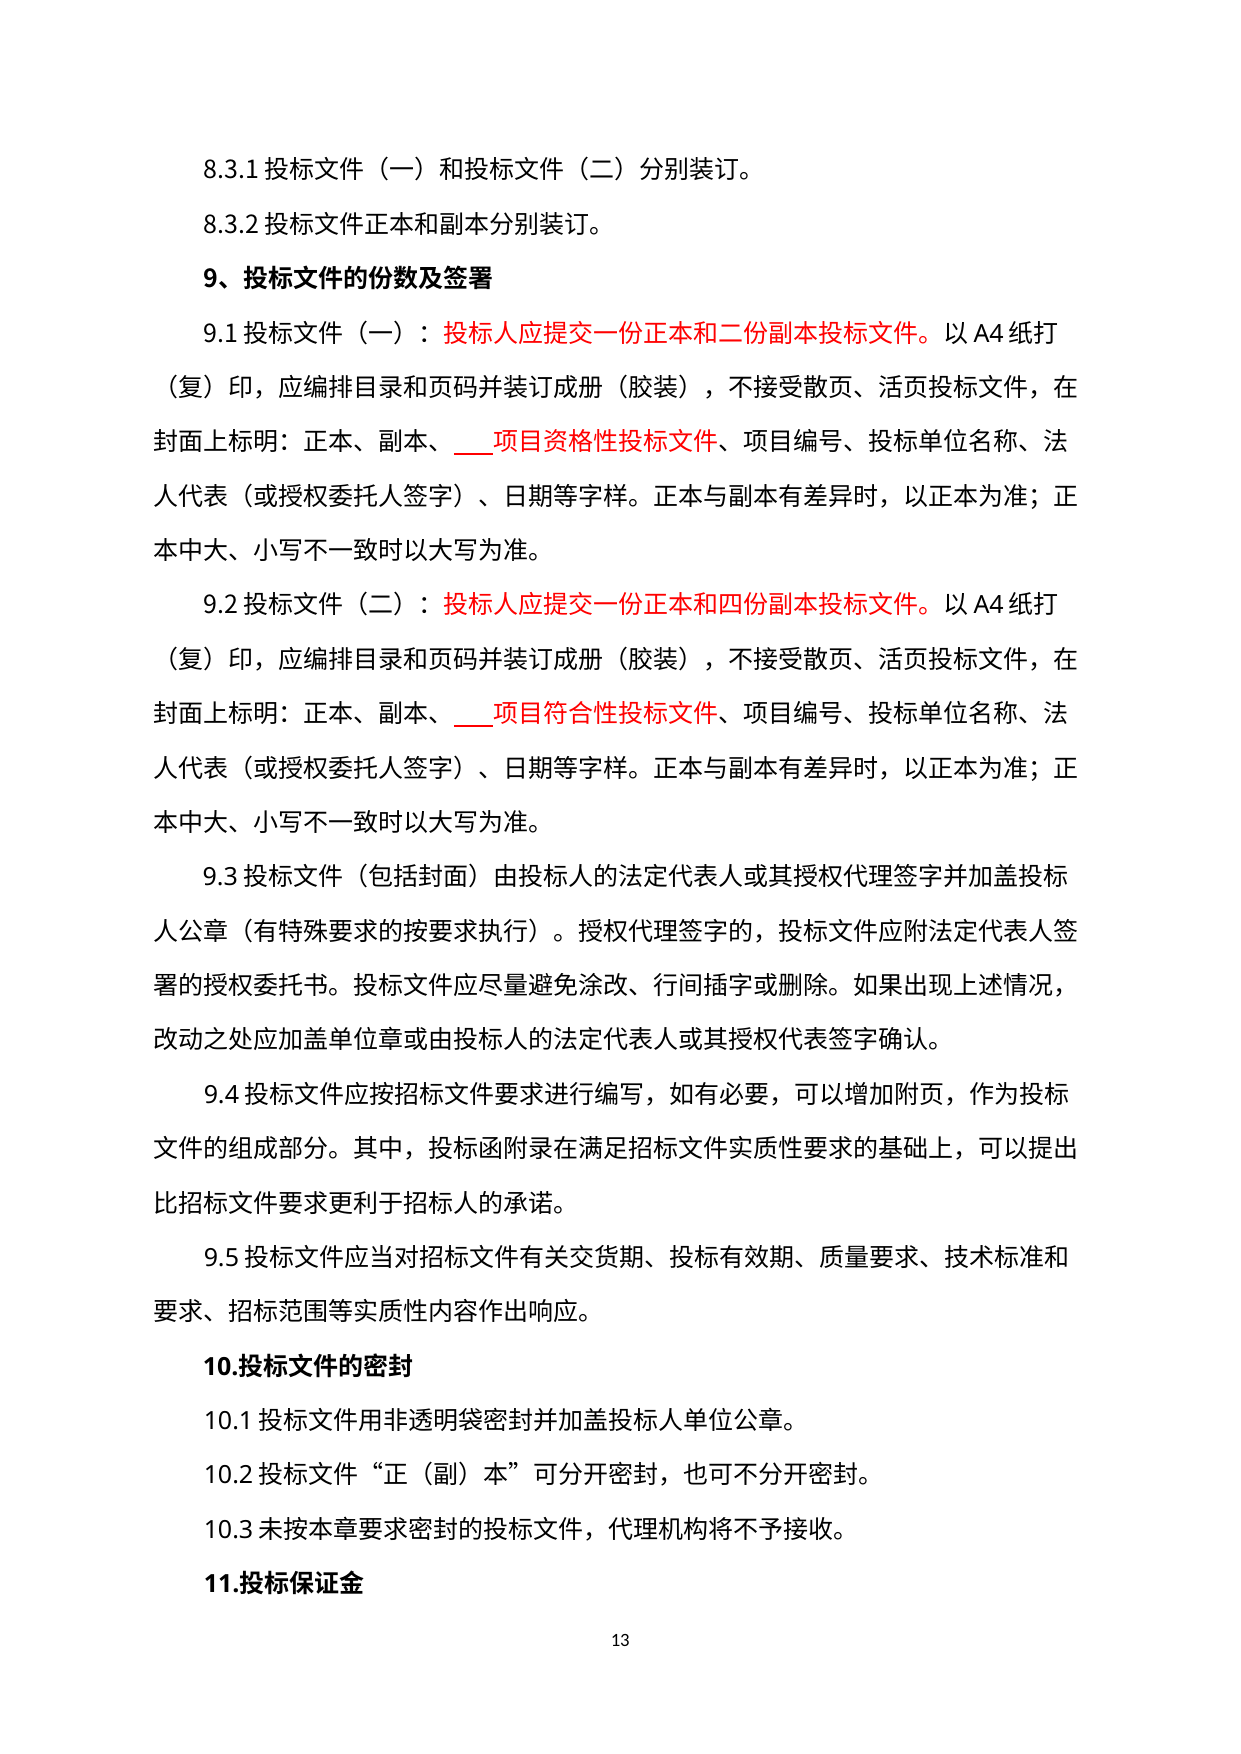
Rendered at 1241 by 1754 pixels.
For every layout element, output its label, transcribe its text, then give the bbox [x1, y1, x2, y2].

text 10.2投标文件“正（副）本”可分开密封，也可不分开密封。 [153, 1455, 1087, 1491]
text 9.5投标文件应当对招标文件有关交货期、投标有效期、质量要求、技术标准和要求、招标范围等实质性内容作出响应。 [153, 1237, 1087, 1328]
text 9.3投标文件（包括封面）由投标人的法定代表人或其授权代理签字并加盖投标人公章（有特殊要求的按要求执行）。授权代理签字的，投标文件应附法定代表人签署的授权委托书。投标文件应尽量避免涂改、行间插字或删除。如果出现上述情况，改动之处应加盖单位章或由投标人的法定代表人或其授权代表签字确认。 [153, 857, 1087, 1056]
text 10.3未按本章要求密封的投标文件，代理机构将不予接收。 [153, 1509, 1087, 1546]
text 9、投标文件的份数及签署 [153, 259, 1087, 295]
text 10.投标文件的密封 [153, 1346, 1087, 1382]
text 10.1投标文件用非透明袋密封并加盖投标人单位公章。 [153, 1401, 1087, 1437]
text 8.3.2投标文件正本和副本分别装订。 [153, 204, 1087, 241]
text 8.3.1投标文件（一）和投标文件（二）分别装订。 [153, 150, 1087, 186]
text 9.2投标文件（二）：投标人应提交一份正本和四份副本投标文件。以A4纸打（复）印，应编排目录和页码并装订成册（胶装），不接受散页、活页投标文件，在封面上标明：正本、副本、 项目符合性投标文件、项目编号、投标单位名称、法人代表（或授权委托人签字）、日期等字样。正本与副本有差异时，以正本为准；正本中大、小写不一致时以大写为准。 [153, 585, 1087, 839]
text 11.投标保证金 [153, 1564, 1087, 1600]
text 9.1投标文件（一）：投标人应提交一份正本和二份副本投标文件。以A4纸打（复）印，应编排目录和页码并装订成册（胶装），不接受散页、活页投标文件，在封面上标明：正本、副本、 项目资格性投标文件、项目编号、投标单位名称、法人代表（或授权委托人签字）、日期等字样。正本与副本有差异时，以正本为准；正本中大、小写不一致时以大写为准。 [153, 313, 1087, 567]
text 9.4投标文件应按招标文件要求进行编写，如有必要，可以增加附页，作为投标文件的组成部分。其中，投标函附录在满足招标文件实质性要求的基础上，可以提出比招标文件要求更利于招标人的承诺。 [153, 1074, 1087, 1219]
